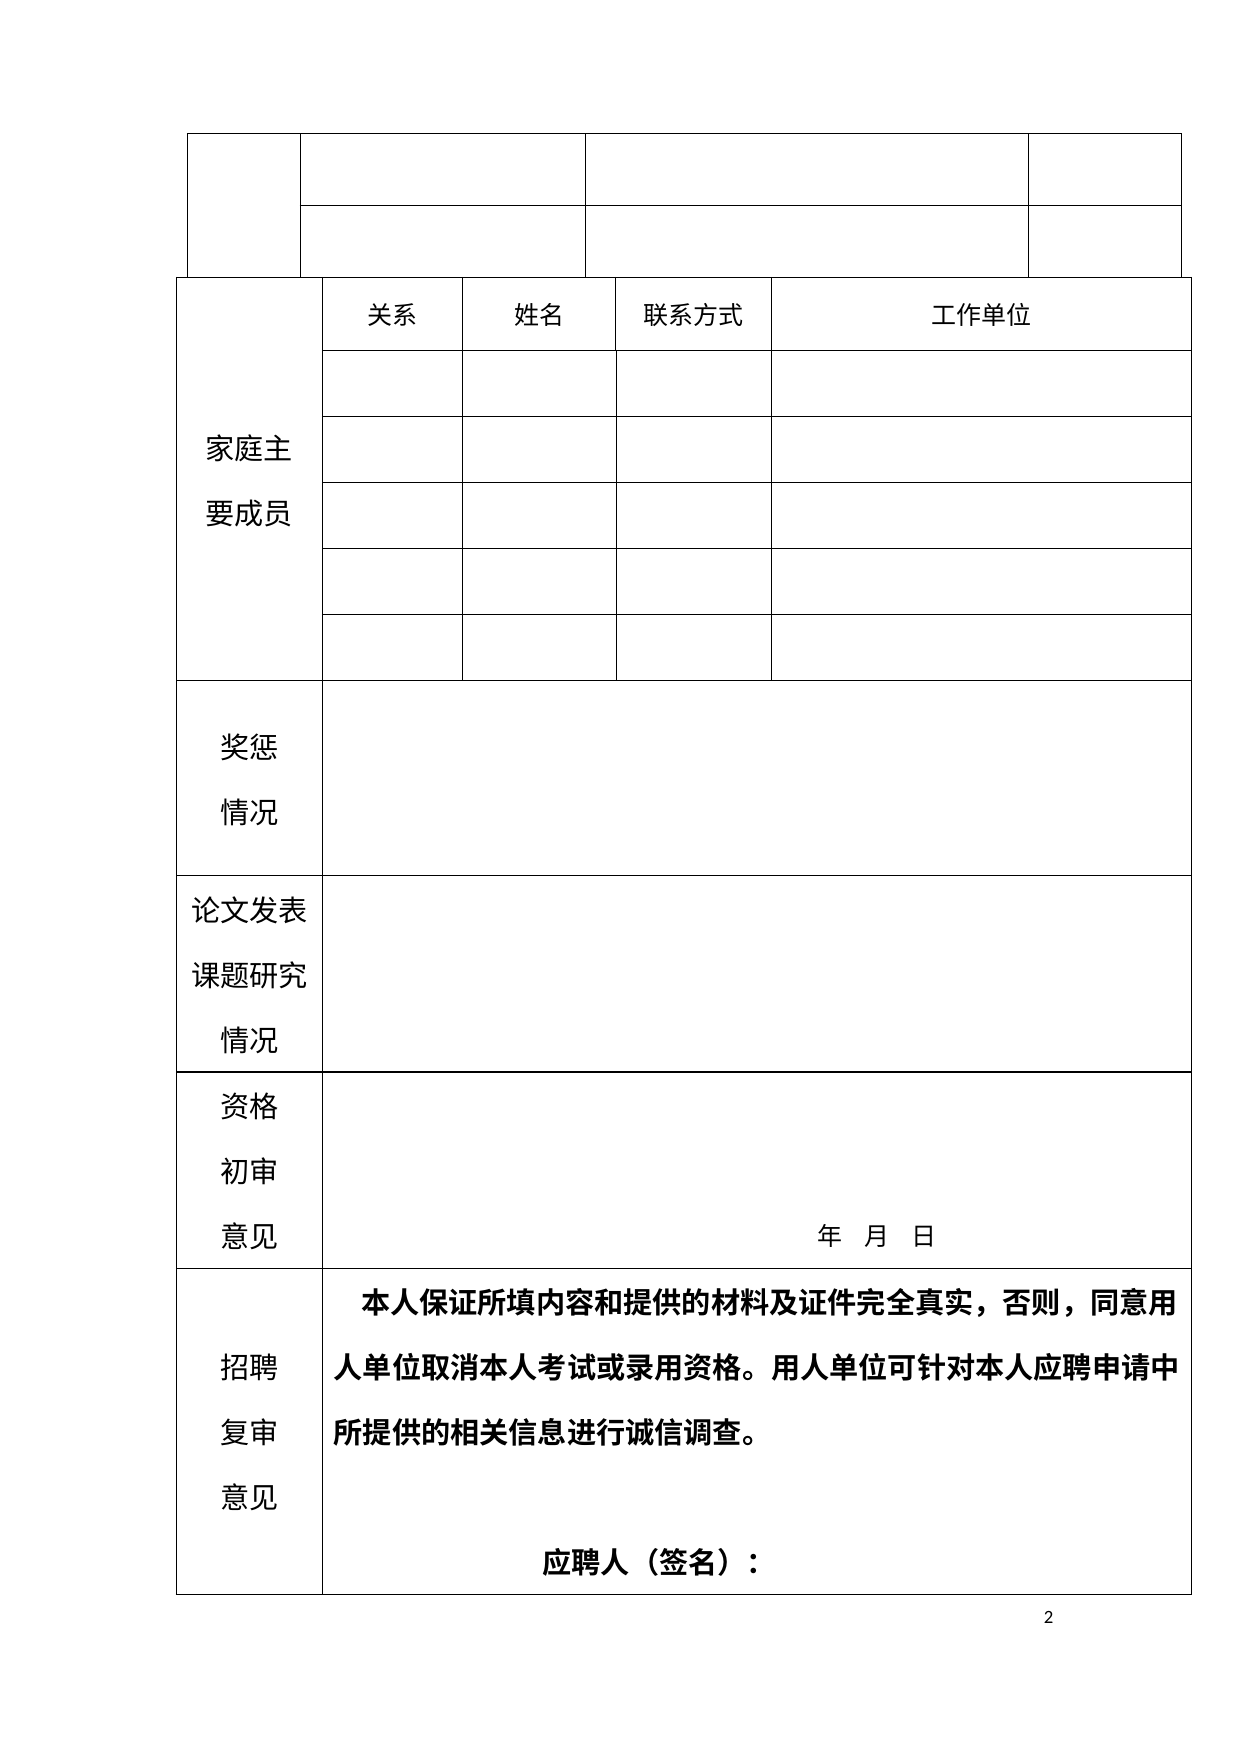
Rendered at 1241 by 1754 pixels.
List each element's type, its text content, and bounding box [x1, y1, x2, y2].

table_cell [1029, 206, 1181, 277]
table_cell 家庭主 要成员 [177, 278, 322, 680]
table_cell 联系方式 [616, 278, 771, 350]
table_cell [772, 483, 1191, 548]
table_cell 招聘 复审 意见 [177, 1269, 322, 1593]
table_cell [586, 206, 1028, 277]
table_cell [323, 876, 1191, 1071]
table_cell [463, 351, 616, 416]
table_cell 姓名 [463, 278, 615, 350]
table_cell [463, 417, 616, 482]
table_cell [1029, 134, 1181, 205]
table_cell [323, 483, 462, 548]
table_cell [323, 681, 1191, 875]
table_cell 年 月 日 [323, 1073, 1191, 1267]
table_cell [463, 615, 616, 680]
table_cell [323, 351, 462, 416]
table_cell 奖惩 情况 [177, 681, 322, 875]
table_cell [772, 549, 1191, 614]
table_cell [463, 549, 616, 614]
table_cell [617, 549, 771, 614]
table_cell [301, 206, 585, 277]
table_cell 关系 [323, 278, 462, 350]
table_cell [617, 615, 771, 680]
table_cell [586, 134, 1028, 205]
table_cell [323, 1269, 1191, 1593]
table_cell [323, 417, 462, 482]
table_cell [323, 615, 462, 680]
table_cell [463, 483, 616, 548]
table_cell 资格 初审 意见 [177, 1073, 322, 1267]
table_cell [772, 417, 1191, 482]
table_cell [772, 615, 1191, 680]
table_cell [323, 549, 462, 614]
table_cell [617, 483, 771, 548]
table_cell [617, 351, 771, 416]
table_cell [772, 351, 1191, 416]
table_cell [301, 134, 585, 205]
table_cell 工作单位 [772, 278, 1191, 350]
table_cell [617, 417, 771, 482]
table_cell 论文发表课题研究情况 [177, 876, 322, 1071]
